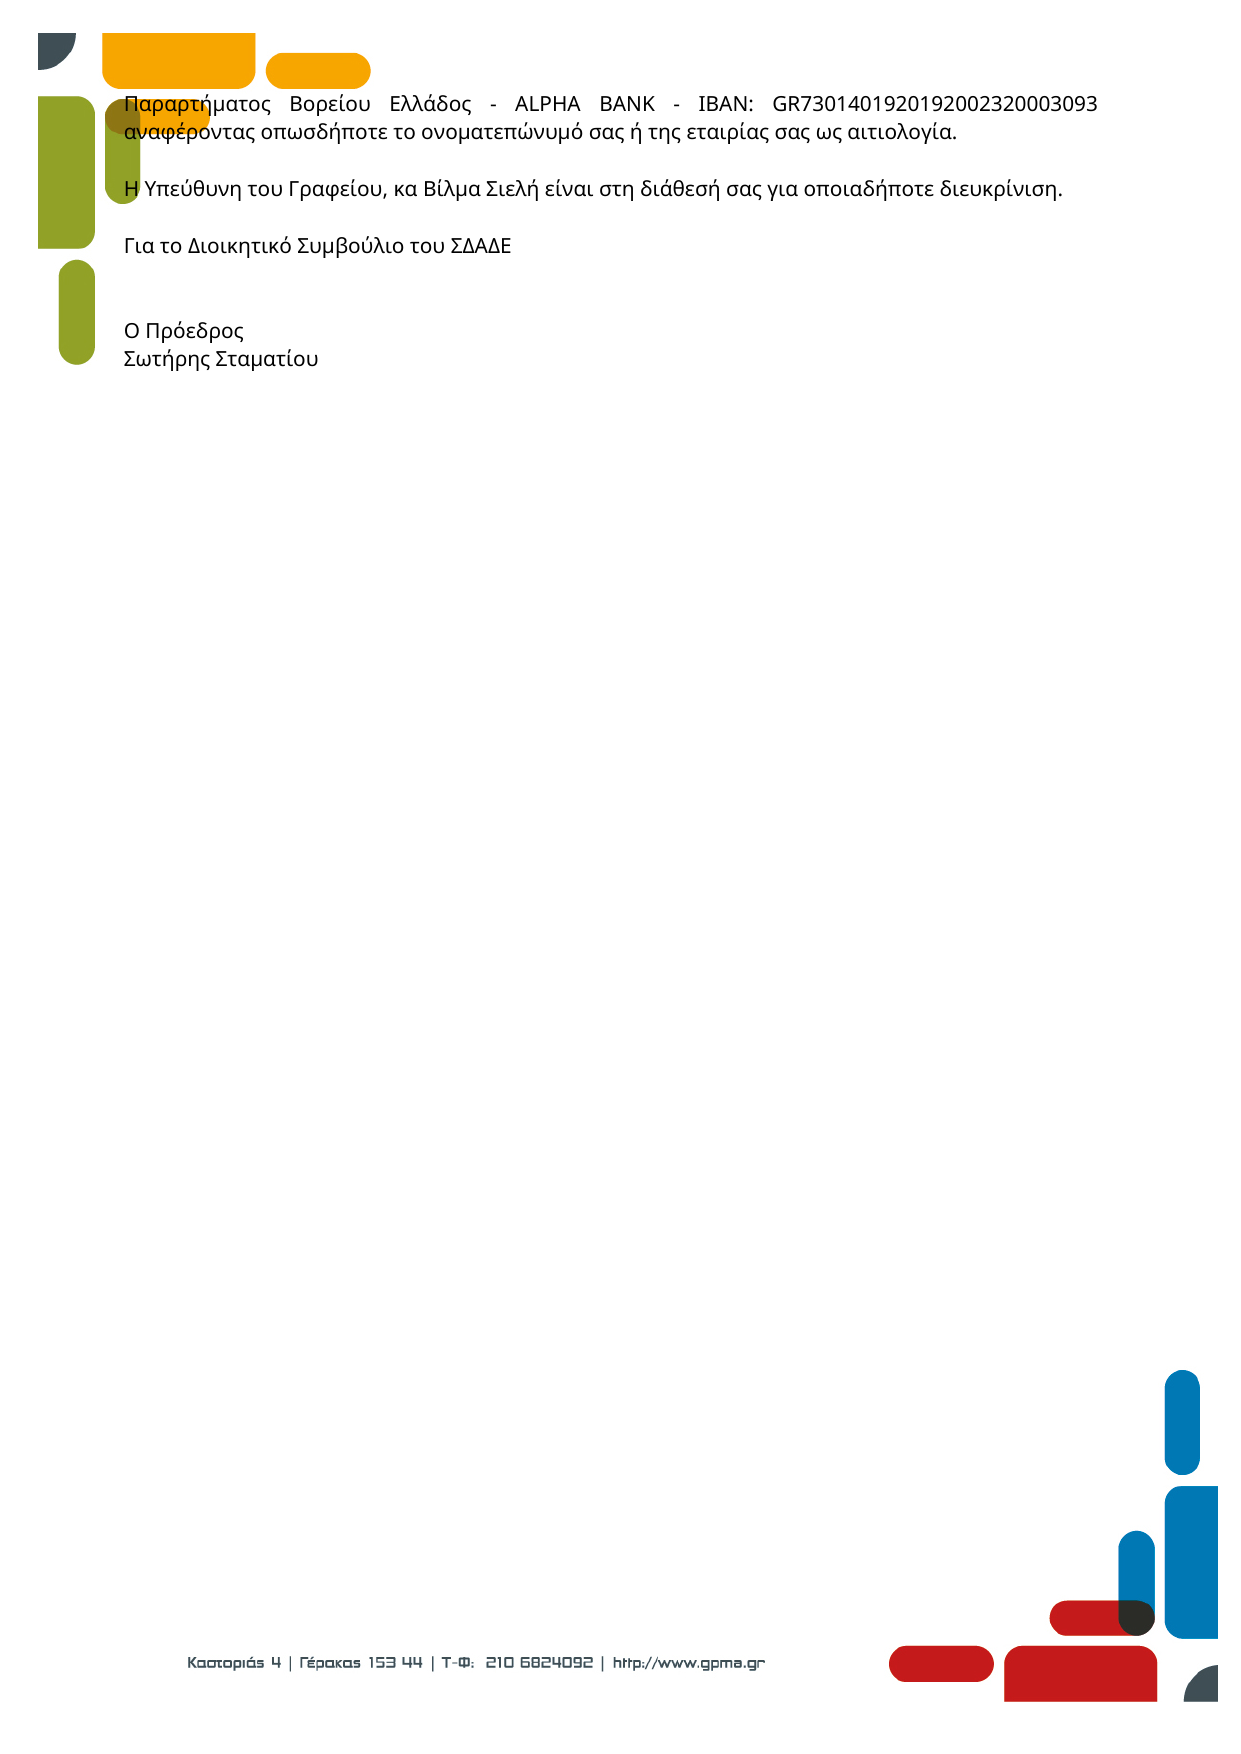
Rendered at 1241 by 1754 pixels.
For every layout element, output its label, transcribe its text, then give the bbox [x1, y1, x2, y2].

picture [38, 33, 1218, 1702]
text O Πρόεδρος [123, 316, 1099, 344]
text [123, 89, 1099, 146]
text Για το Διοικητικό Συμβούλιο του ΣΔΑΔΕ [123, 231, 1099, 259]
text Σωτήρης Σταματίου [123, 344, 1099, 373]
text Η Υπεύθυνη του Γραφείου, κα Bίλμα Σιελή είναι στη διάθεσή σας για οποιαδήποτε διευκρίνιση. [123, 174, 1099, 202]
